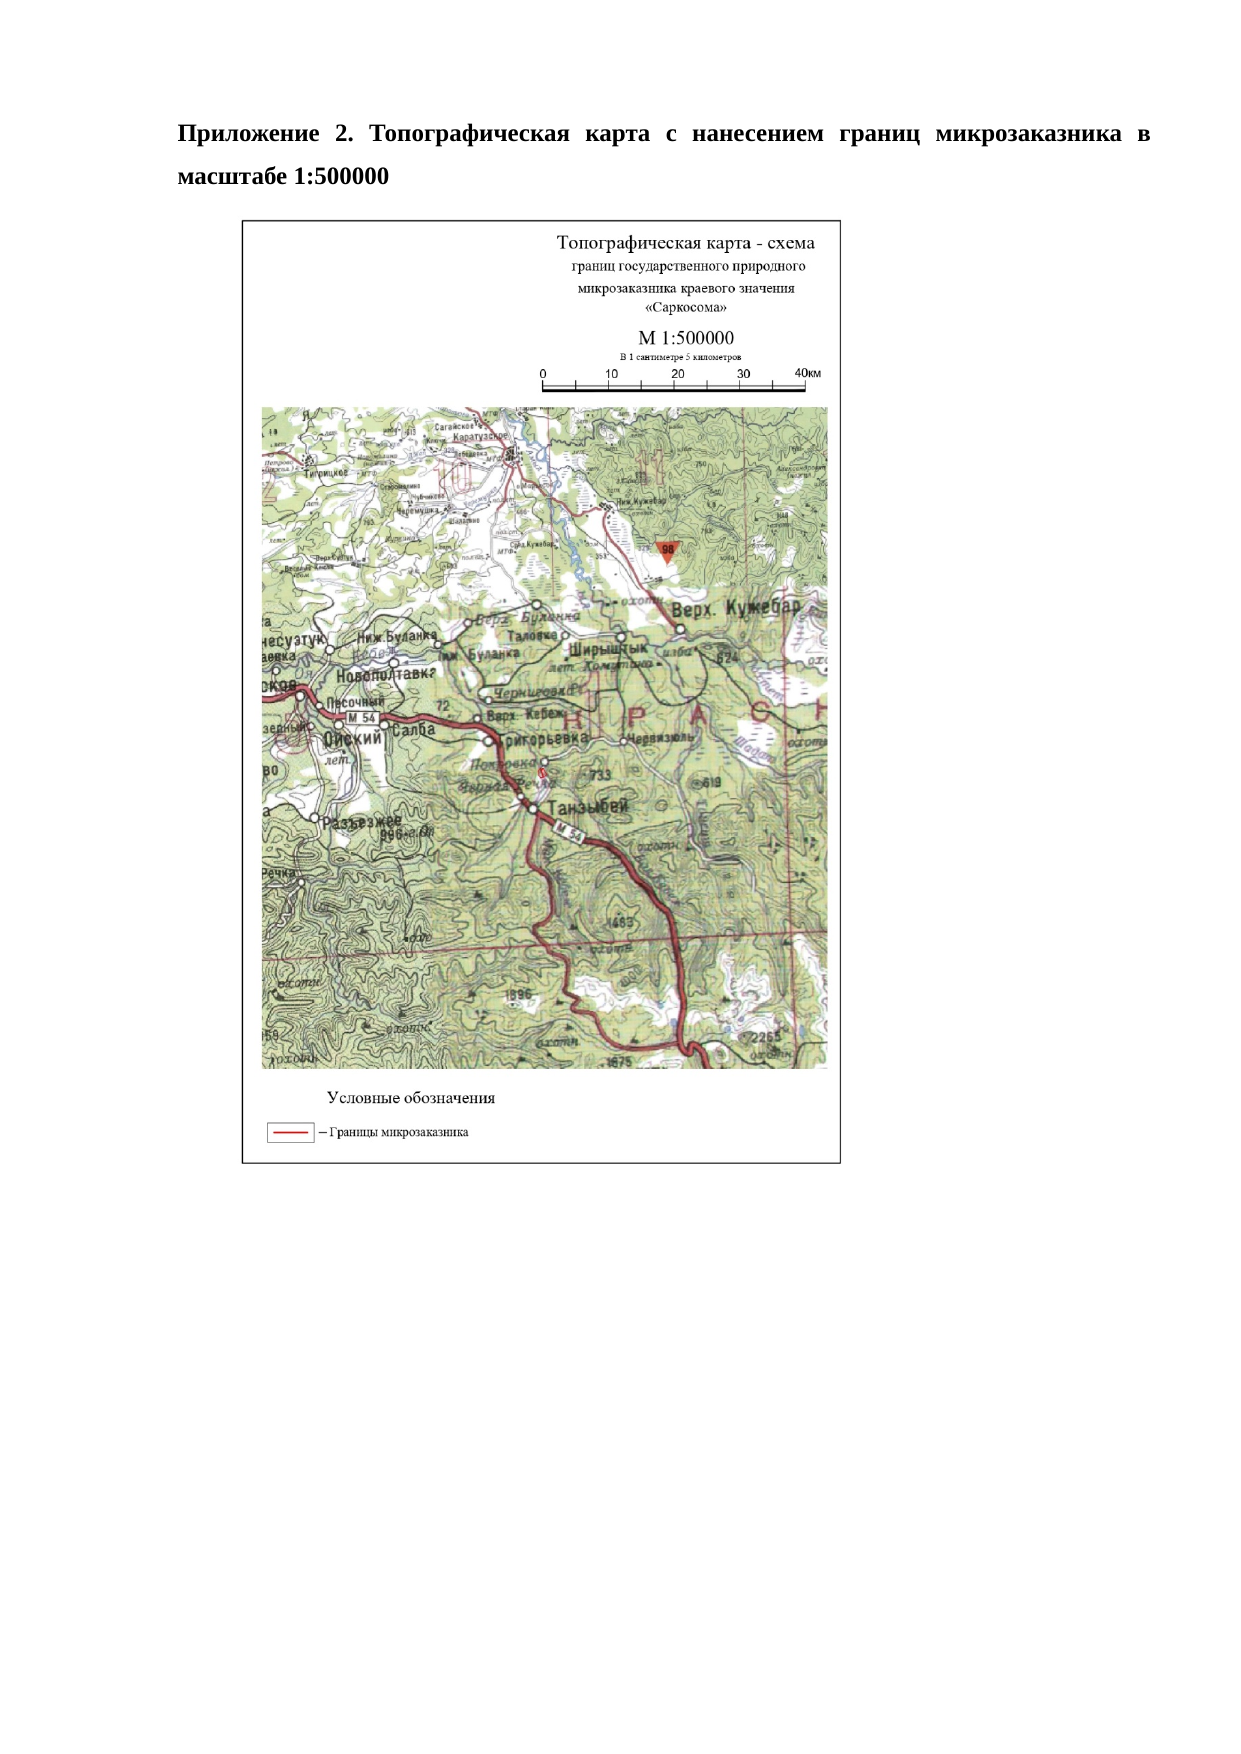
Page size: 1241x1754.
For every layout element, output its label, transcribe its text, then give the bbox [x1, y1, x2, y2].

subtitle Приложение 2. Топографическая карта с нанесением границ микрозаказника в масштабе 1:500000 [177, 118, 1152, 190]
picture [177, 204, 866, 1179]
